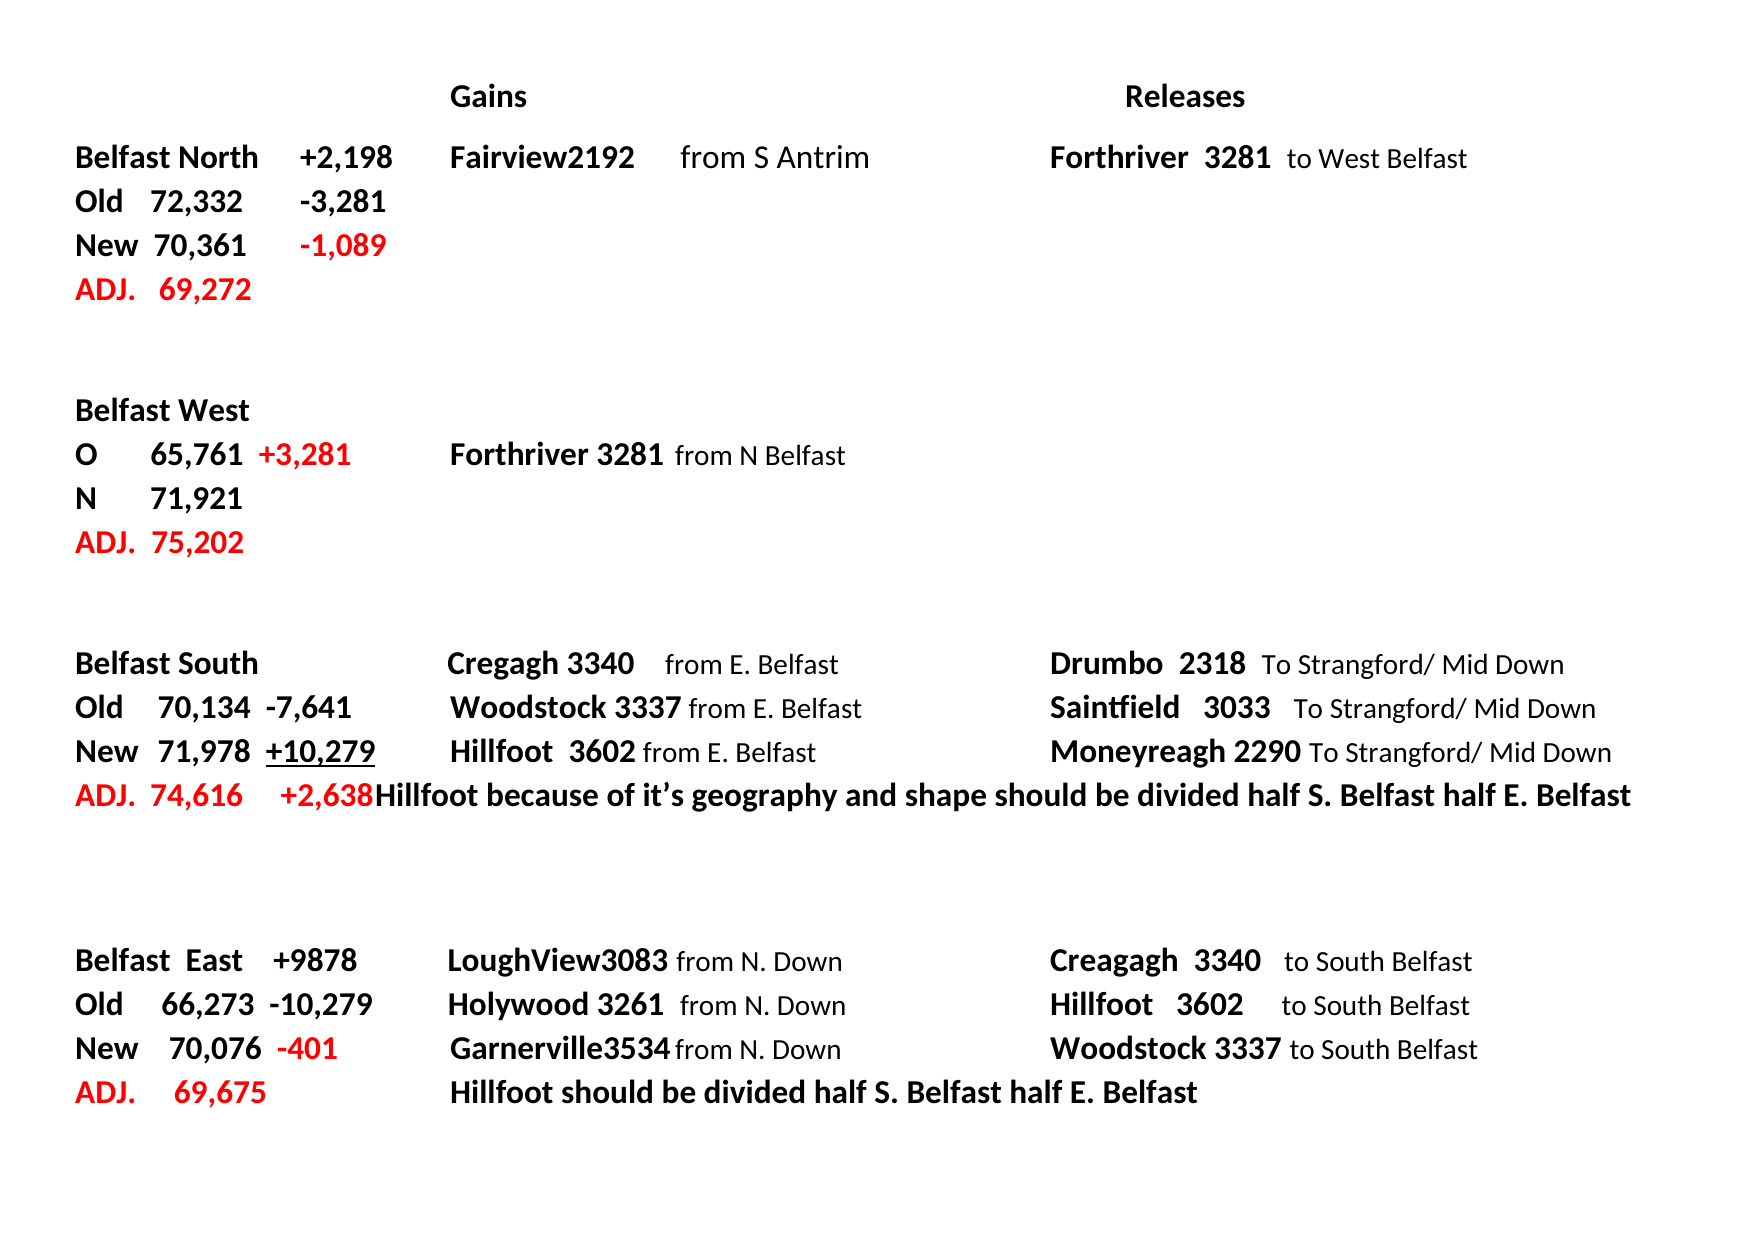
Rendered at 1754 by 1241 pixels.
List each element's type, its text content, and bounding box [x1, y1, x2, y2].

text Belfast East +9878 LoughView3083 from N. Down Creagagh 3340 to South Belfast Old 66,273 -10,279 Holywood 3261 from N. Down Hillfoot 3602 to South Belfast New 70,076 -401 Garnerville3534 from N. Down Woodstock 3337 to South Belfast ADJ. 69,675 Hillfoot should be divided half S. Belfast half E. Belfast [75, 939, 1679, 1112]
text Belfast West O 65,761 +3,281 Forthriver 3281 from N Belfast N 71,921 ADJ. 75,202 [75, 389, 1679, 561]
text Gains Releases [75, 75, 1679, 116]
text Belfast North +2,198 Fairview2192 from S Antrim Forthriver 3281 to West Belfast Old 72,332 -3,281 New 70,361 -1,089 ADJ. 69,272 [75, 136, 1679, 308]
text Belfast South Cregagh 3340 from E. Belfast Drumbo 2318 To Strangford/ Mid Down Old 70,134 -7,641 Woodstock 3337 from E. Belfast Saintfield 3033 To Strangford/ Mid Down New 71,978 +10,279 Hillfoot 3602 from E. Belfast Moneyreagh 2290 To Strangford/ Mid Down ADJ. 74,616 +2,638 Hillfoot because of it’s geography and shape should be divided half S. Belfast half E. Belfast [75, 642, 1679, 858]
